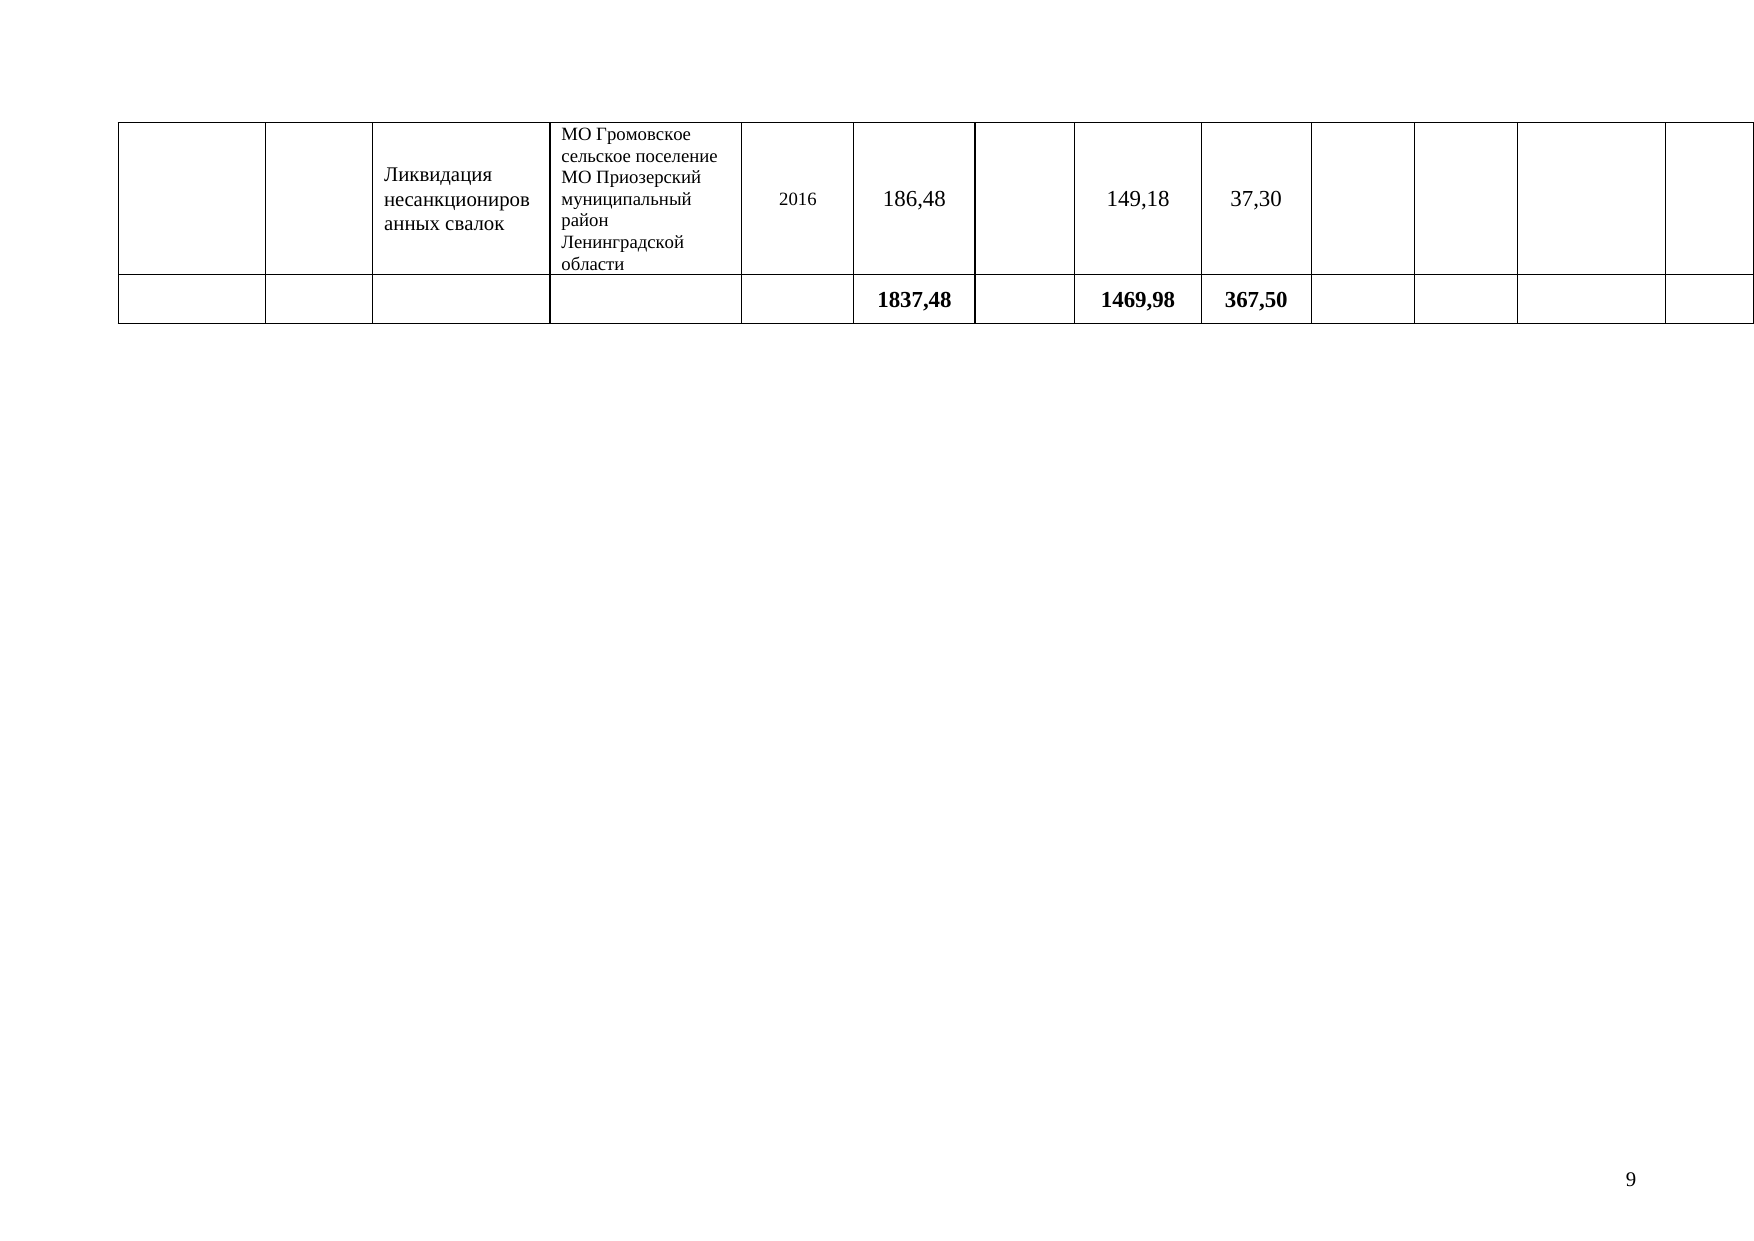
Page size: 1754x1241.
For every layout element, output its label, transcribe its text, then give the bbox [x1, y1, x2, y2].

table_cell [976, 275, 1074, 323]
table_cell [1312, 123, 1414, 274]
table_cell [742, 275, 853, 323]
table_cell [1518, 275, 1665, 323]
table_cell [266, 275, 372, 323]
table_cell 149,18 [1075, 123, 1201, 274]
table_cell 2016 [742, 123, 853, 274]
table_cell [551, 123, 741, 274]
table_cell [266, 123, 372, 274]
table_cell 1469,98 [1075, 275, 1201, 323]
table_cell [1518, 123, 1665, 274]
table_cell [1666, 275, 1753, 323]
table_cell [1415, 275, 1517, 323]
table_cell Ликвидация несанкционированных свалок [373, 123, 549, 274]
table_cell 1837,48 [854, 275, 974, 323]
table_cell 186,48 [854, 123, 974, 274]
table_cell [1415, 123, 1517, 274]
table_cell [373, 275, 549, 323]
table_cell [1666, 123, 1753, 274]
table_cell 367,50 [1202, 275, 1311, 323]
table_cell 37,30 [1202, 123, 1311, 274]
table_cell [551, 275, 741, 323]
table_cell [976, 123, 1074, 274]
table_cell [1312, 275, 1414, 323]
table_cell [119, 275, 265, 323]
